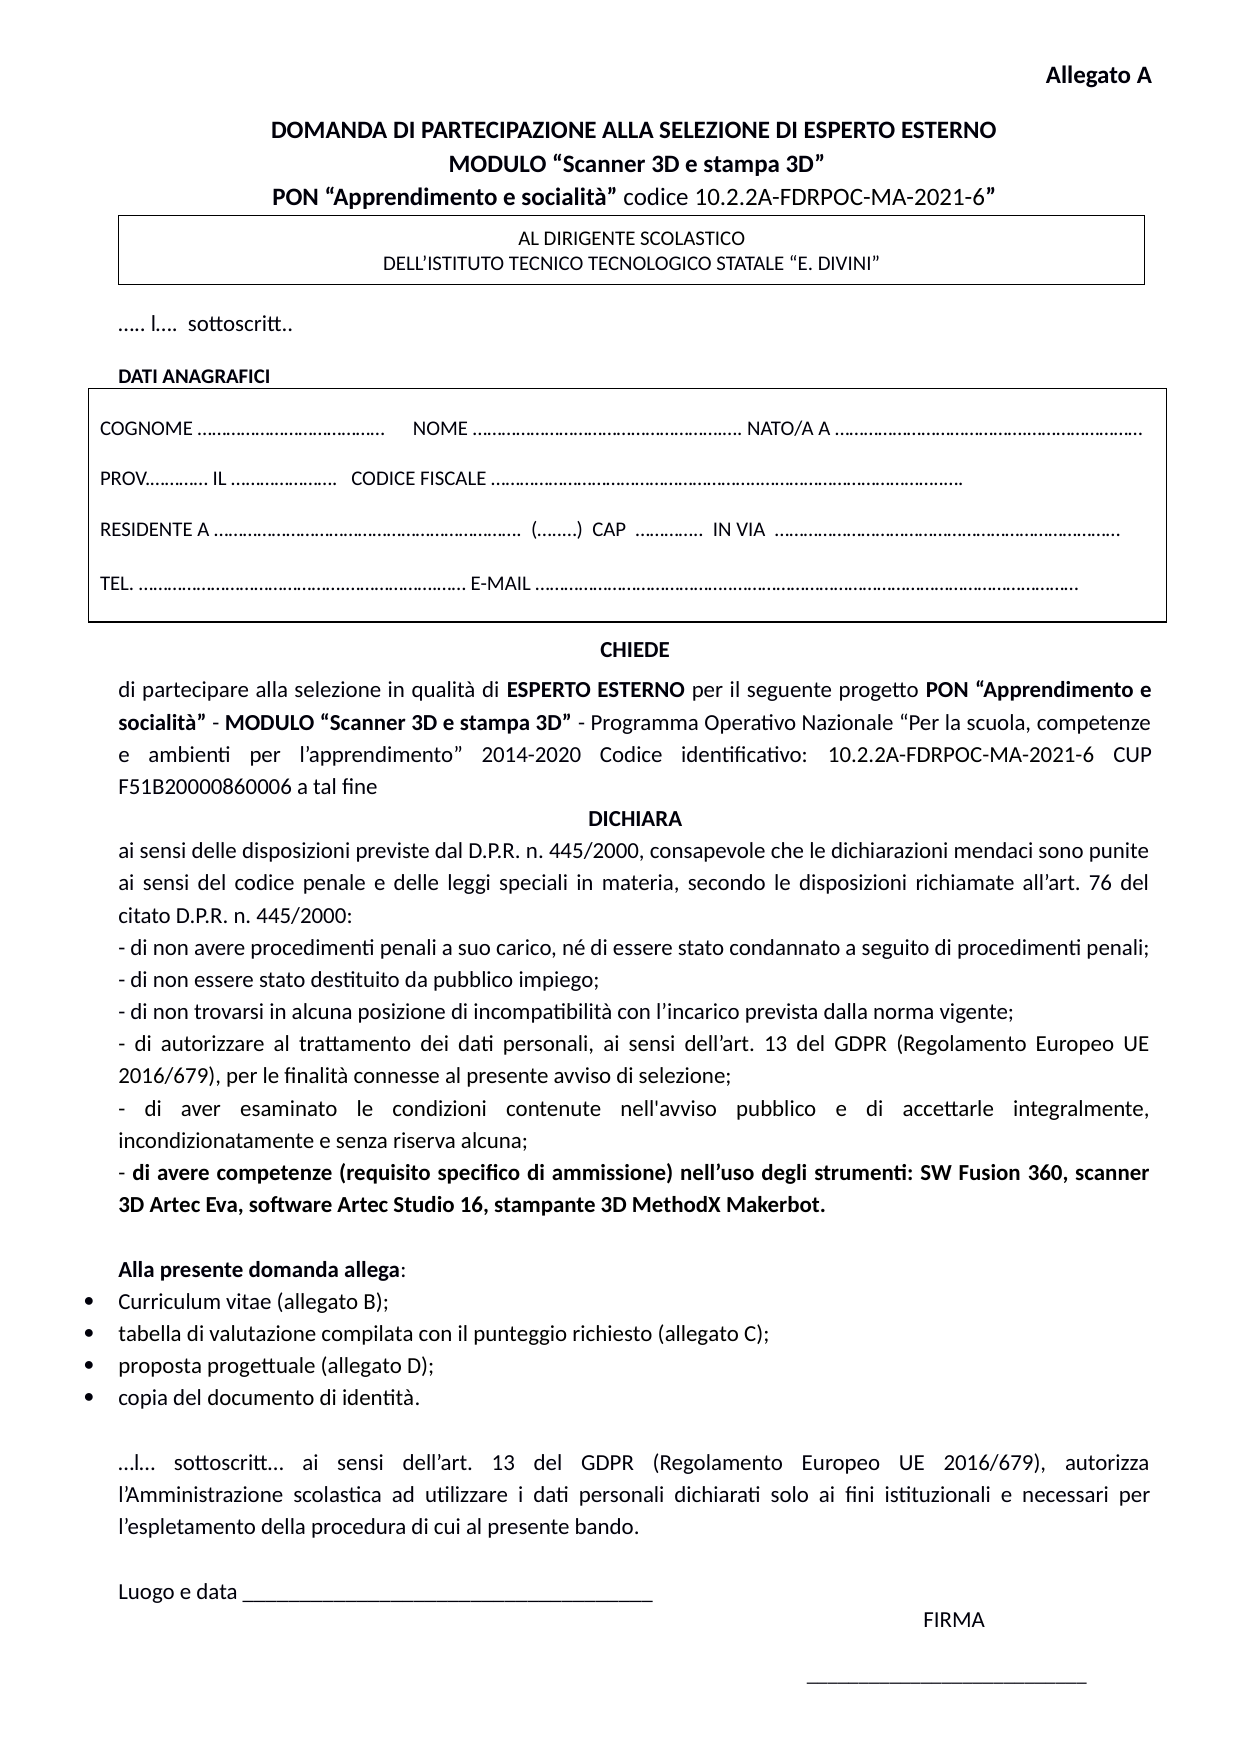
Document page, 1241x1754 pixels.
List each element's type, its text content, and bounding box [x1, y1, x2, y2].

text ai sensi delle disposizioni previste dal D.P.R. n. 445/2000, consapevole che le dichiarazioni mendaci sono punite ai sensi del codice penale e delle leggi speciali in materia, secondo le disposizioni richiamate all’art. 76 del citato D.P.R. n. 445/2000: [118, 836, 1152, 929]
table_header COGNOME ………………………………… NOME …………………………………………….…. NATO/A A ………………………………….…………………… PROV.………… IL …………………. CODICE FISCALE ………………………………………………..………………………………..…. RESIDENTE A ………………………………………………………. (…..…) CAP ………….. IN VIA ……………………………………………………………… TEL. …………………………………….……………….…… E-MAIL …………………………………..……………………………………………………………… [89, 389, 1166, 621]
text ….. l…. sottoscritt.. [118, 309, 1152, 337]
text DATI ANAGRAFICI [118, 363, 1152, 388]
list tabella di valutazione compilata con il punteggio richiesto (allegato C); [85, 1319, 1152, 1347]
text ___________________________ [339, 1662, 1152, 1687]
text PON “Apprendimento e socialità” codice 10.2.2A-FDRPOC-MA-2021-6” [118, 182, 1150, 212]
text DOMANDA DI PARTECIPAZIONE ALLA SELEZIONE DI ESPERTO ESTERNO [118, 114, 1150, 145]
text di partecipare alla selezione in qualità di ESPERTO ESTERNO per il seguente progetto PON “Apprendimento e socialità” - MODULO “Scanner 3D e stampa 3D” - Programma Operativo Nazionale “Per la scuola, competenze e ambienti per l’apprendimento” 2014-2020 Codice identificativo: 10.2.2A-FDRPOC-MA-2021-6 CUP F51B20000860006 a tal fine [118, 675, 1152, 800]
text - di non essere stato destituito da pubblico impiego; [118, 965, 1152, 993]
text Alla presente domanda allega: [118, 1255, 1152, 1283]
text DICHIARA [118, 804, 1152, 832]
list proposta progettuale (allegato D); [85, 1351, 1152, 1379]
list Curriculum vitae (allegato B); [85, 1287, 1152, 1315]
text - di autorizzare al trattamento dei dati personali, ai sensi dell’art. 13 del GDPR (Regolamento Europeo UE 2016/679), per le finalità connesse al presente avviso di selezione; [118, 1029, 1152, 1090]
text - di non trovarsi in alcuna posizione di incompatibilità con l’incarico prevista dalla norma vigente; [118, 997, 1152, 1025]
table_header AL DIRIGENTE SCOLASTICO DELL’ISTITUTO TECNICO TECNOLOGICO STATALE “E. DIVINI” [119, 216, 1144, 284]
text - di non avere procedimenti penali a suo carico, né di essere stato condannato a seguito di procedimenti penali; [118, 933, 1152, 961]
text Luogo e data ____________________________________ [118, 1577, 1152, 1606]
list copia del documento di identità. [85, 1383, 1152, 1412]
text Allegato A [118, 59, 1152, 89]
text FIRMA [118, 1606, 1152, 1633]
text - di avere competenze (requisito specifico di ammissione) nell’uso degli strumenti: SW Fusion 360, scanner 3D Artec Eva, software Artec Studio 16, stampante 3D MethodX Makerbot. [118, 1158, 1152, 1218]
text MODULO “Scanner 3D e stampa 3D” [118, 148, 1150, 178]
text - di aver esaminato le condizioni contenute nell'avviso pubblico e di accettarle integralmente, incondizionatamente e senza riserva alcuna; [118, 1094, 1152, 1154]
text CHIEDE [118, 635, 1152, 663]
text …l… sottoscritt… ai sensi dell’art. 13 del GDPR (Regolamento Europeo UE 2016/679), autorizza l’Amministrazione scolastica ad utilizzare i dati personali dichiarati solo ai fini istituzionali e necessari per l’espletamento della procedura di cui al presente bando. [118, 1448, 1152, 1540]
